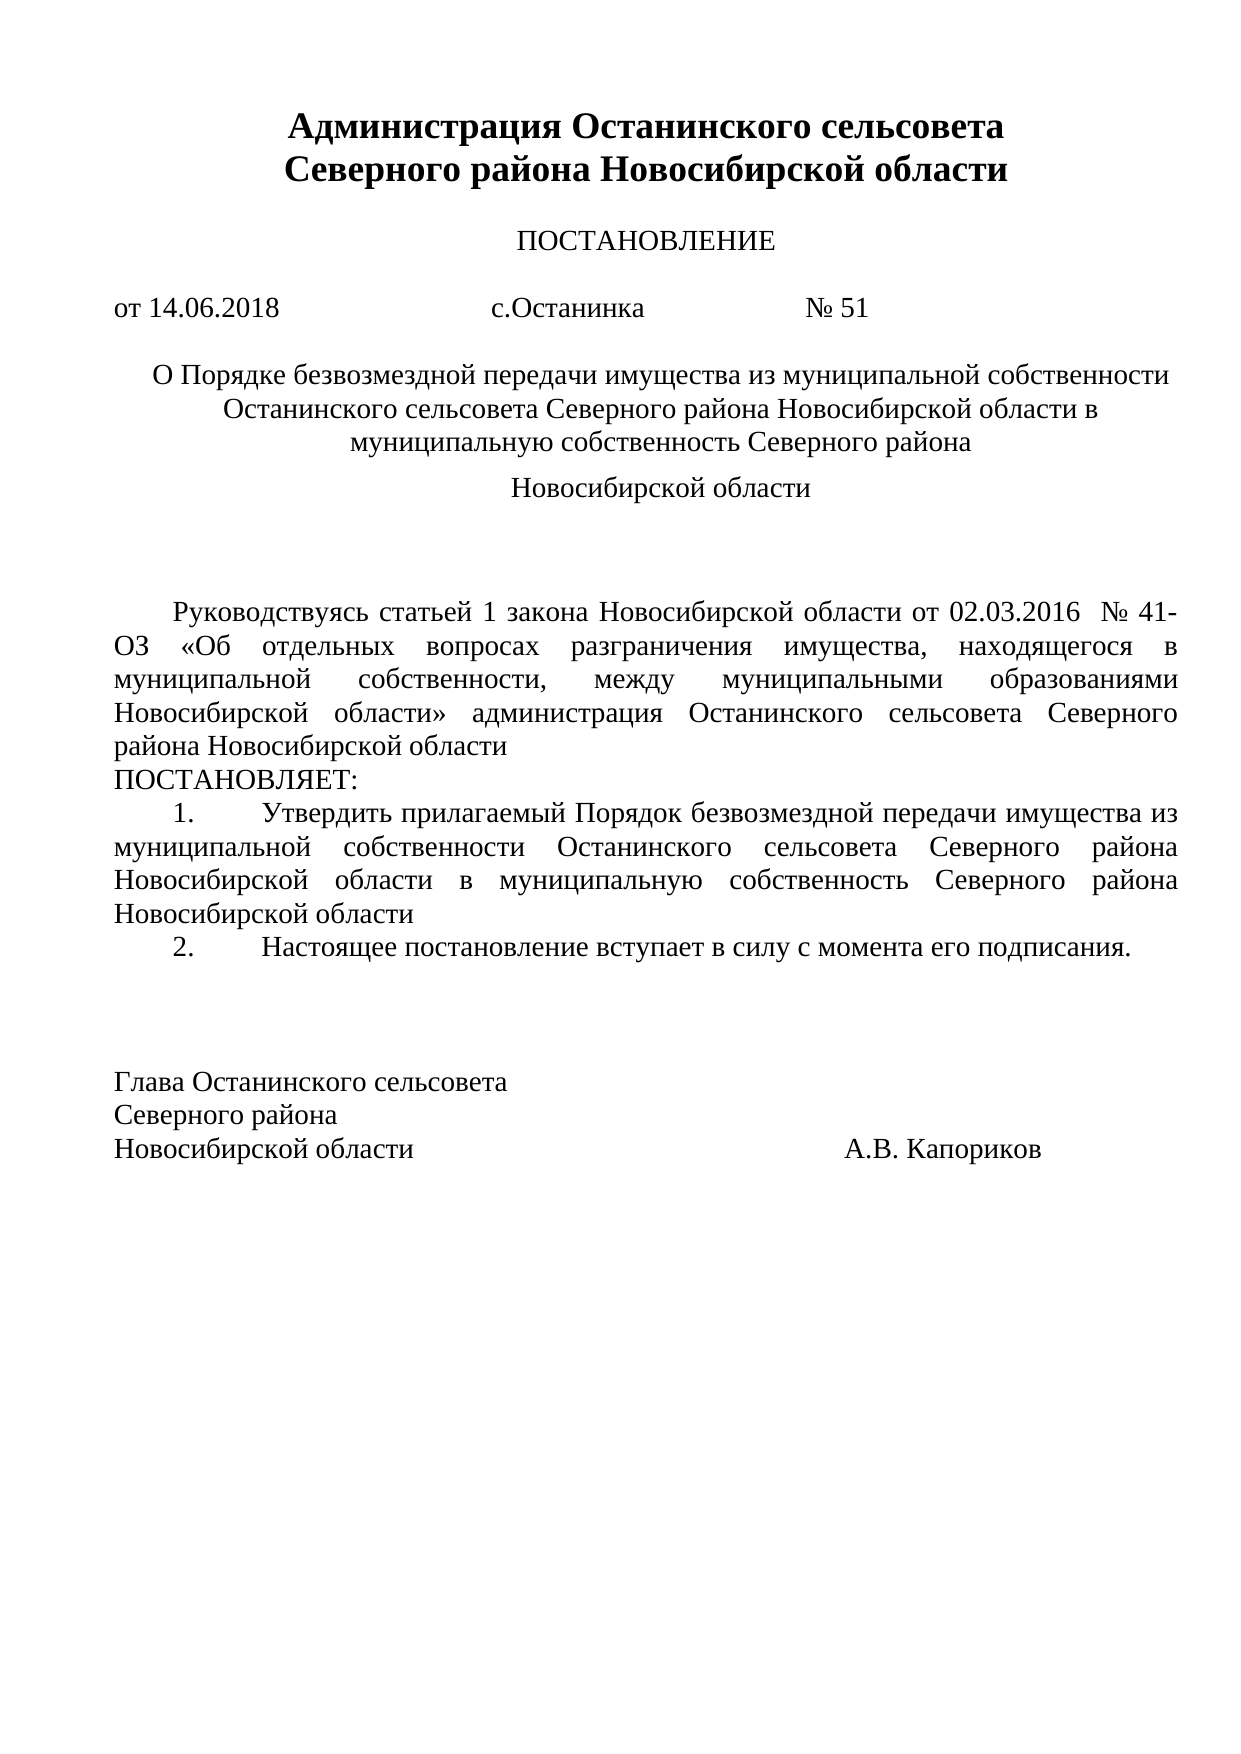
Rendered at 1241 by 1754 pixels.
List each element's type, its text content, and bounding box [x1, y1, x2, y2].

text Новосибирской области [143, 470, 1179, 504]
text О Порядке безвозмездной передачи имущества из муниципальной собственности Останинского сельсовета Северного района Новосибирской области в муниципальную собственность Северного района [143, 357, 1179, 458]
text ПОСТАНОВЛЯЕТ: [113, 762, 1179, 795]
list Настоящее постановление вступает в силу с момента его подписания. [113, 929, 1179, 963]
text ПОСТАНОВЛЕНИЕ [113, 223, 1179, 257]
text Администрация Останинского сельсовета [113, 103, 1179, 146]
text Глава Останинского сельсовета [113, 1064, 1179, 1097]
list Утвердить прилагаемый Порядок безвозмездной передачи имущества из муниципальной собственности Останинского сельсовета Северного района Новосибирской области в муниципальную собственность Северного района Новосибирской области [113, 795, 1179, 929]
text Новосибирской области А.В. Капориков [113, 1131, 1179, 1164]
text от 14.06.2018 с.Останинка № 51 [113, 290, 1179, 324]
text Северного района Новосибирской области [113, 146, 1179, 189]
text Северного района [113, 1097, 1179, 1131]
text Руководствуясь статьей 1 закона Новосибирской области от 02.03.2016 № 41-ОЗ «Об отдельных вопросах разграничения имущества, находящегося в муниципальной собственности, между муниципальными образованиями Новосибирской области» администрация Останинского сельсовета Северного района Новосибирской области [113, 594, 1179, 762]
